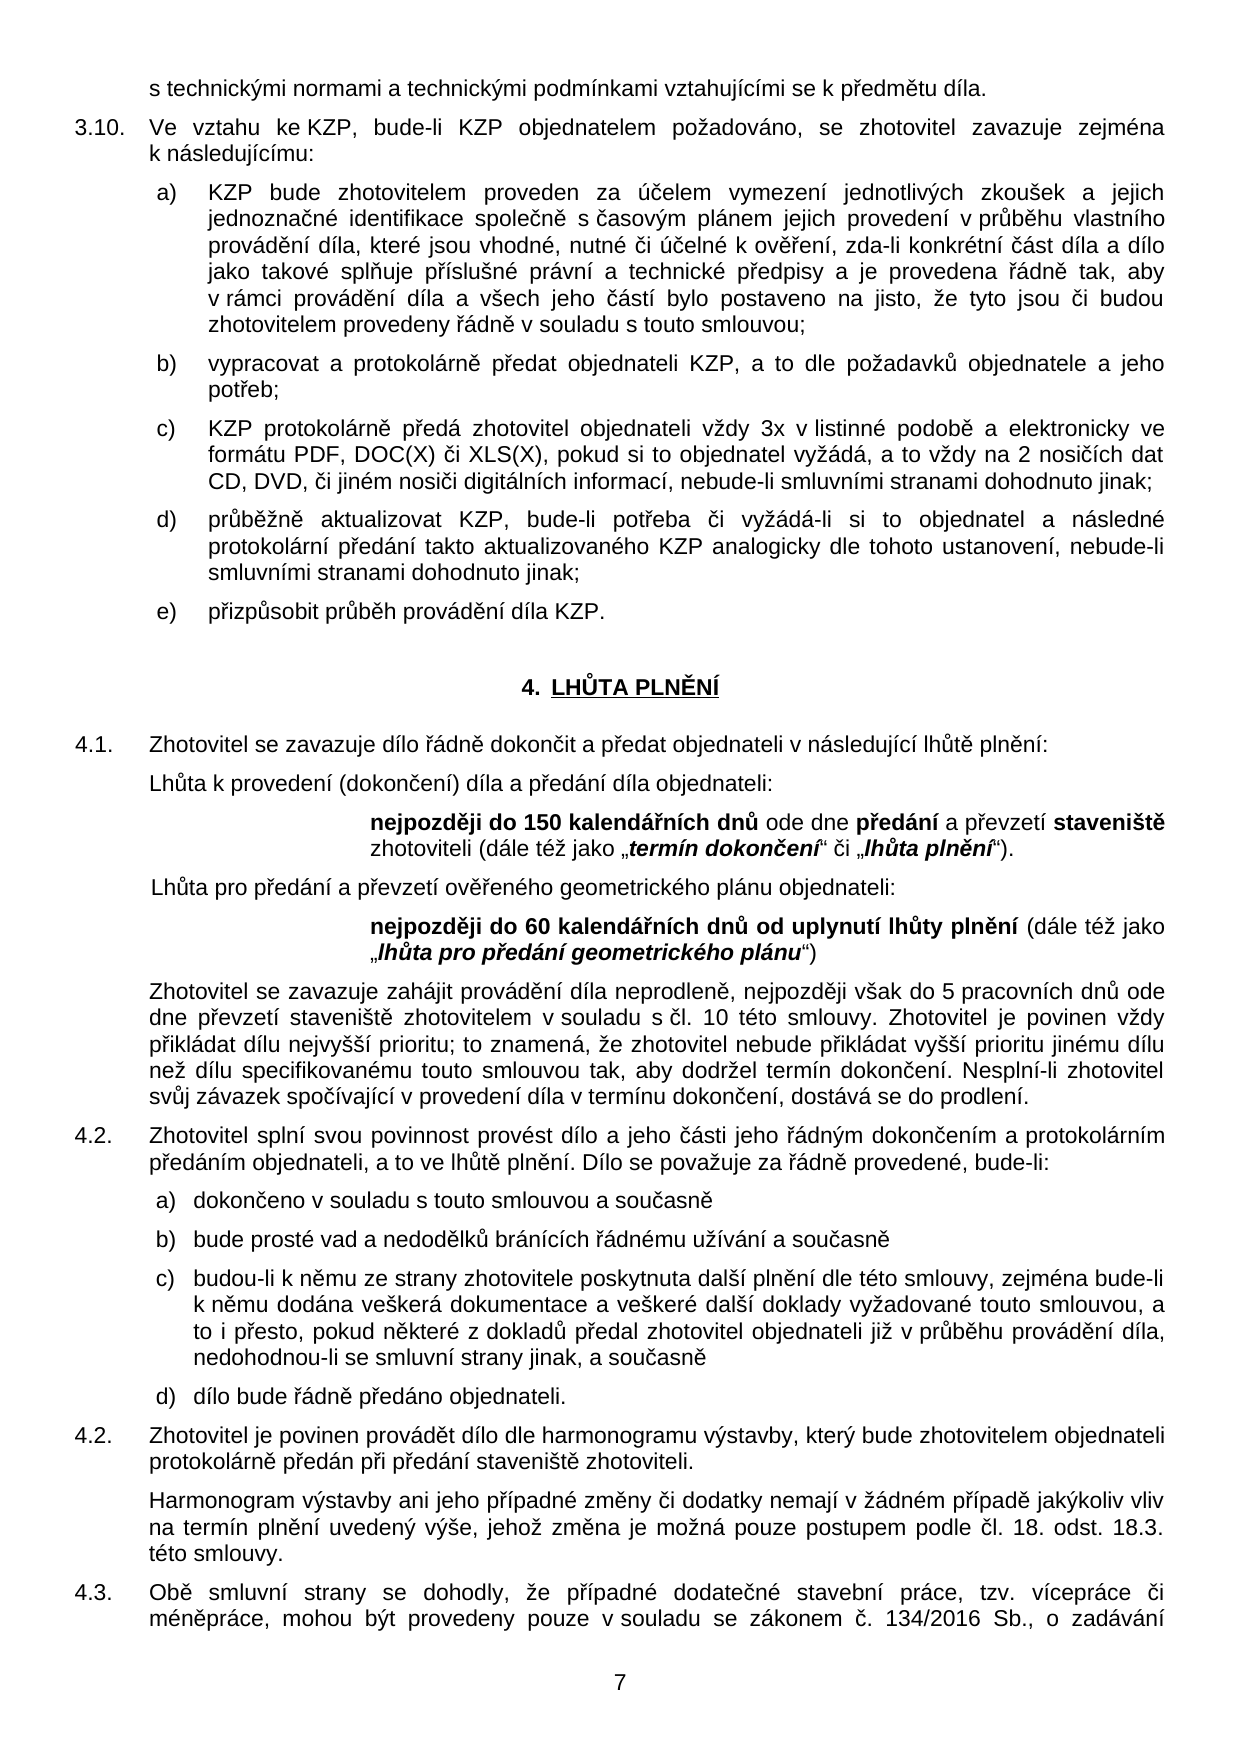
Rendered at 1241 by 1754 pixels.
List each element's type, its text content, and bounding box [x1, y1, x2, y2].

text nejpozději do 150 kalendářních dnů ode dne předání a převzetí staveniště zhotoviteli (dále též jako „termín dokončení“ či „lhůta plnění“). [370, 809, 1165, 861]
list vypracovat a protokolárně předat objednateli KZP, a to dle požadavků objednatele a jeho potřeb; [156, 350, 1165, 402]
list Zhotovitel splní svou povinnost provést dílo a jeho části jeho řádným dokončením a protokolárním předáním objednateli, a to ve lhůtě plnění. Dílo se považuje za řádně provedené, bude-li: [74, 1122, 1165, 1175]
subtitle LHŮTA plnění [75, 674, 1165, 701]
text Zhotovitel se zavazuje zahájit provádění díla neprodleně, nejpozději však do 5 pracovních dnů ode dne převzetí staveniště zhotovitelem v souladu s čl. 10 této smlouvy. Zhotovitel je povinen vždy přikládat dílu nejvyšší prioritu; to znamená, že zhotovitel nebude přikládat vyšší prioritu jinému dílu než dílu specifikovanému touto smlouvou tak, aby dodržel termín dokončení. Nesplní-li zhotovitel svůj závazek spočívající v provedení díla v termínu dokončení, dostává se do prodlení. [149, 978, 1165, 1110]
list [74, 75, 1165, 101]
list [74, 1579, 1165, 1631]
list KZP bude zhotovitelem proveden za účelem vymezení jednotlivých zkoušek a jejich jednoznačné identifikace společně s časovým plánem jejich provedení v průběhu vlastního provádění díla, které jsou vhodné, nutné či účelné k ověření, zda-li konkrétní část díla a dílo jako takové splňuje příslušné právní a technické předpisy a je provedena řádně tak, aby v rámci provádění díla a všech jeho částí bylo postaveno na jisto, že tyto jsou či budou zhotovitelem provedeny řádně v souladu s touto smlouvou; [156, 179, 1165, 337]
list budou-li k němu ze strany zhotovitele poskytnuta další plnění dle této smlouvy, zejména bude-li k němu dodána veškerá dokumentace a veškeré další doklady vyžadované touto smlouvou, a to i přesto, pokud některé z dokladů předal zhotovitel objednateli již v průběhu provádění díla, nedohodnou-li se smluvní strany jinak, a současně [156, 1265, 1165, 1371]
list KZP protokolárně předá zhotovitel objednateli vždy 3x v listinné podobě a elektronicky ve formátu PDF, DOC(X) či XLS(X), pokud si to objednatel vyžádá, a to vždy na 2 nosičích dat CD, DVD, či jiném nosiči digitálních informací, nebude-li smluvními stranami dohodnuto jinak; [156, 415, 1165, 494]
list Zhotovitel je povinen provádět dílo dle harmonogramu výstavby, který bude zhotovitelem objednateli protokolárně předán při předání staveniště zhotoviteli. [74, 1422, 1165, 1474]
text Harmonogram výstavby ani jeho případné změny či dodatky nemají v žádném případě jakýkoliv vliv na termín plnění uvedený výše, jehož změna je možná pouze postupem podle čl. 18. odst. 18.3. této smlouvy. [149, 1487, 1165, 1566]
list bude prosté vad a nedodělků bránících řádnému užívání a současně [156, 1226, 1165, 1253]
text nejpozději do 60 kalendářních dnů od uplynutí lhůty plnění (dále též jako „lhůta pro předání geometrického plánu“) [370, 913, 1165, 965]
list průběžně aktualizovat KZP, bude-li potřeba či vyžádá-li si to objednatel a následné protokolární předání takto aktualizovaného KZP analogicky dle tohoto ustanovení, nebude-li smluvními stranami dohodnuto jinak; [156, 506, 1165, 586]
list dokončeno v souladu s touto smlouvou a současně [156, 1187, 1165, 1214]
list přizpůsobit průběh provádění díla KZP. [156, 598, 1165, 624]
list Zhotovitel se zavazuje dílo řádně dokončit a předat objednateli v následující lhůtě plnění: [75, 731, 1165, 757]
list dílo bude řádně předáno objednateli. [156, 1383, 1165, 1409]
text Lhůta k provedení (dokončení) díla a předání díla objednateli: [149, 770, 1165, 796]
text Lhůta pro předání a převzetí ověřeného geometrického plánu objednateli: [149, 874, 1165, 900]
list Ve vztahu ke KZP, bude-li KZP objednatelem požadováno, se zhotovitel zavazuje zejména k následujícímu: [74, 114, 1165, 167]
